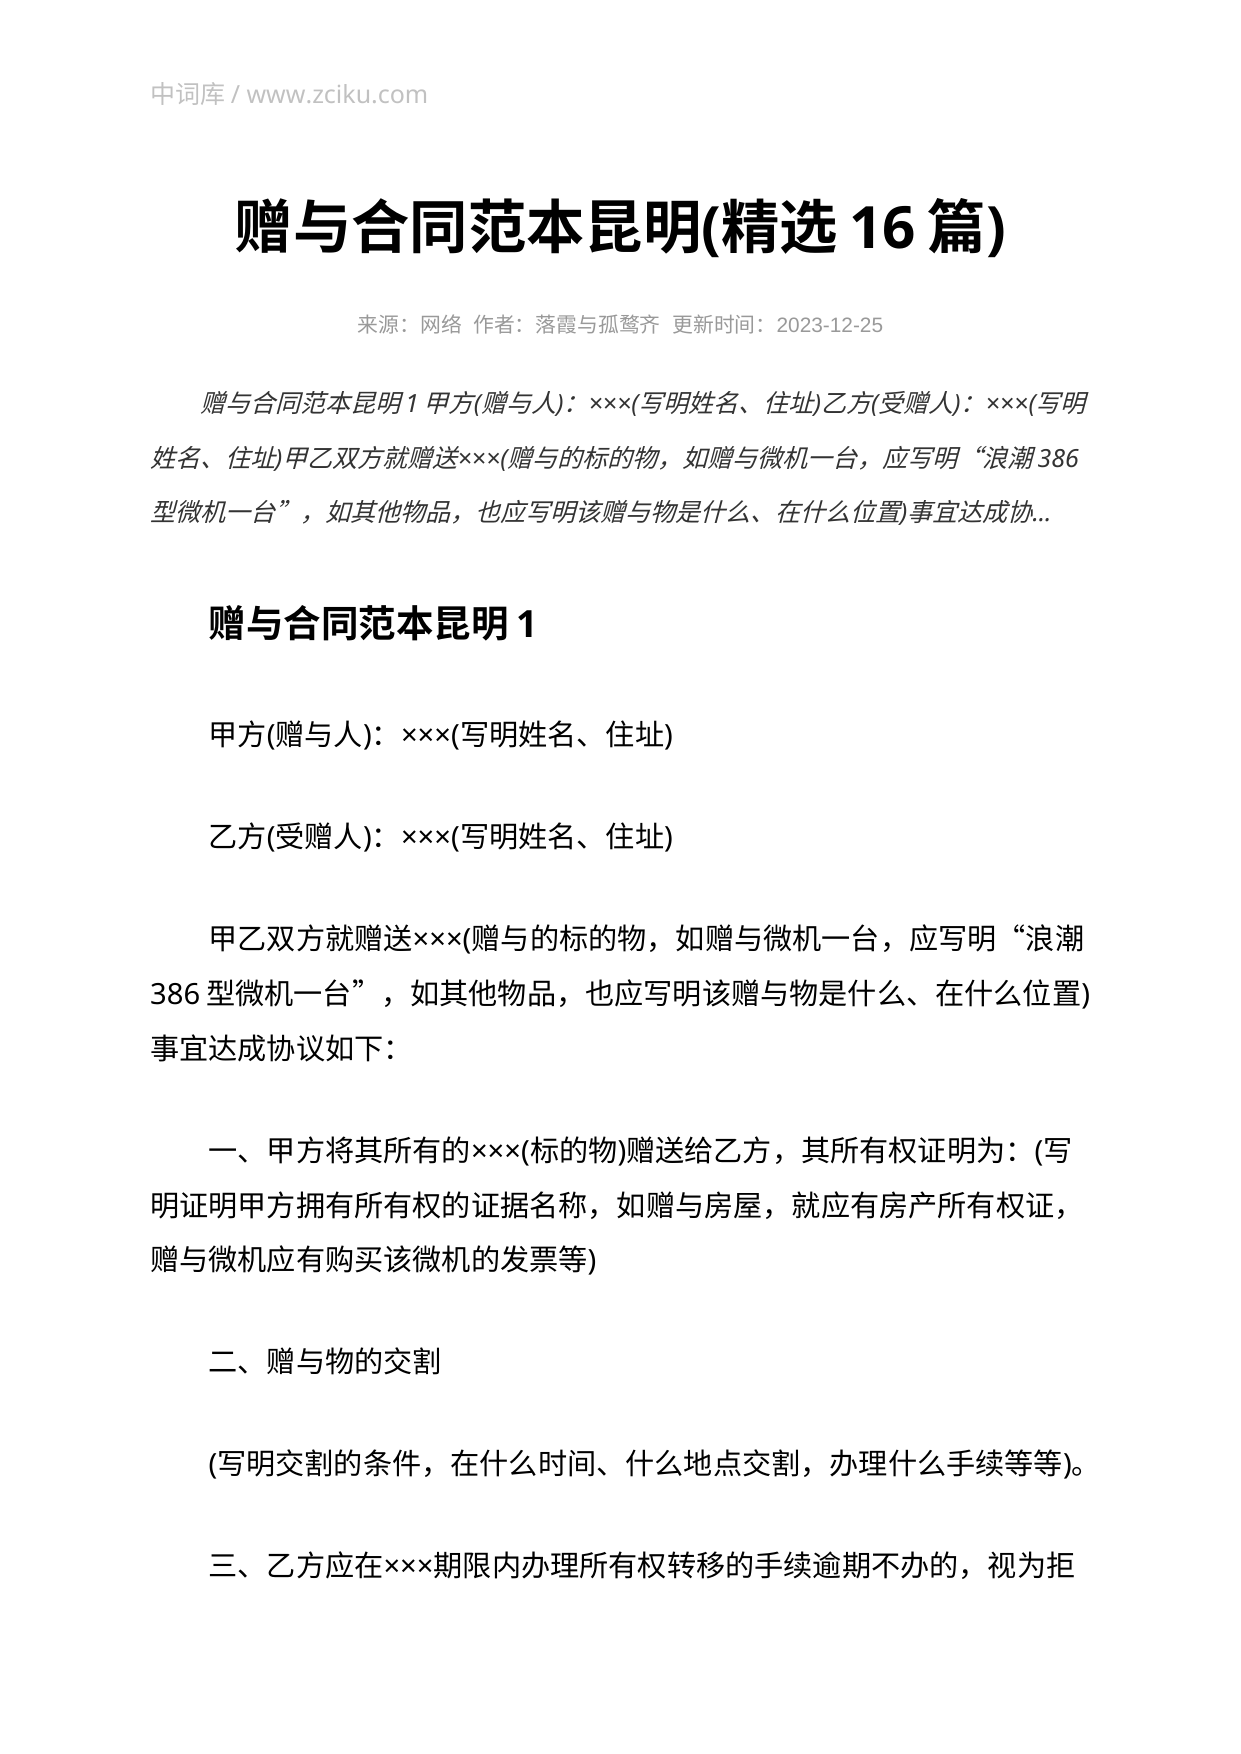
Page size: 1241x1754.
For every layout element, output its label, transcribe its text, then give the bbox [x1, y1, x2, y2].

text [150, 1543, 1090, 1585]
text 二、赠与物的交割 [150, 1339, 1090, 1381]
text 甲乙双方就赠送×××(赠与的标的物，如赠与微机一台，应写明“浪潮386型微机一台”，如其他物品，也应写明该赠与物是什么、在什么位置)事宜达成协议如下： [150, 915, 1090, 1068]
text 来源：网络 作者：落霞与孤鹜齐 更新时间：2023-12-25 [150, 313, 1090, 337]
text (写明交割的条件，在什么时间、什么地点交割，办理什么手续等等)。 [150, 1441, 1090, 1483]
text 一、甲方将其所有的×××(标的物)赠送给乙方，其所有权证明为：(写明证明甲方拥有所有权的证据名称，如赠与房屋，就应有房产所有权证，赠与微机应有购买该微机的发票等) [150, 1127, 1090, 1279]
text 乙方(受赠人)：×××(写明姓名、住址) [150, 813, 1090, 856]
text 甲方(赠与人)：×××(写明姓名、住址) [150, 711, 1090, 754]
subtitle 赠与合同范本昆明(精选16篇) [150, 181, 1090, 266]
text 赠与合同范本昆明1甲方(赠与人)：×××(写明姓名、住址)乙方(受赠人)：×××(写明姓名、住址)甲乙双方就赠送×××(赠与的标的物，如赠与微机一台，应写明“浪潮386型微机一台”，如其他物品，也应写明该赠与物是什么、在什么位置)事宜达成协... [150, 384, 1090, 529]
text 赠与合同范本昆明1 [150, 594, 1090, 648]
